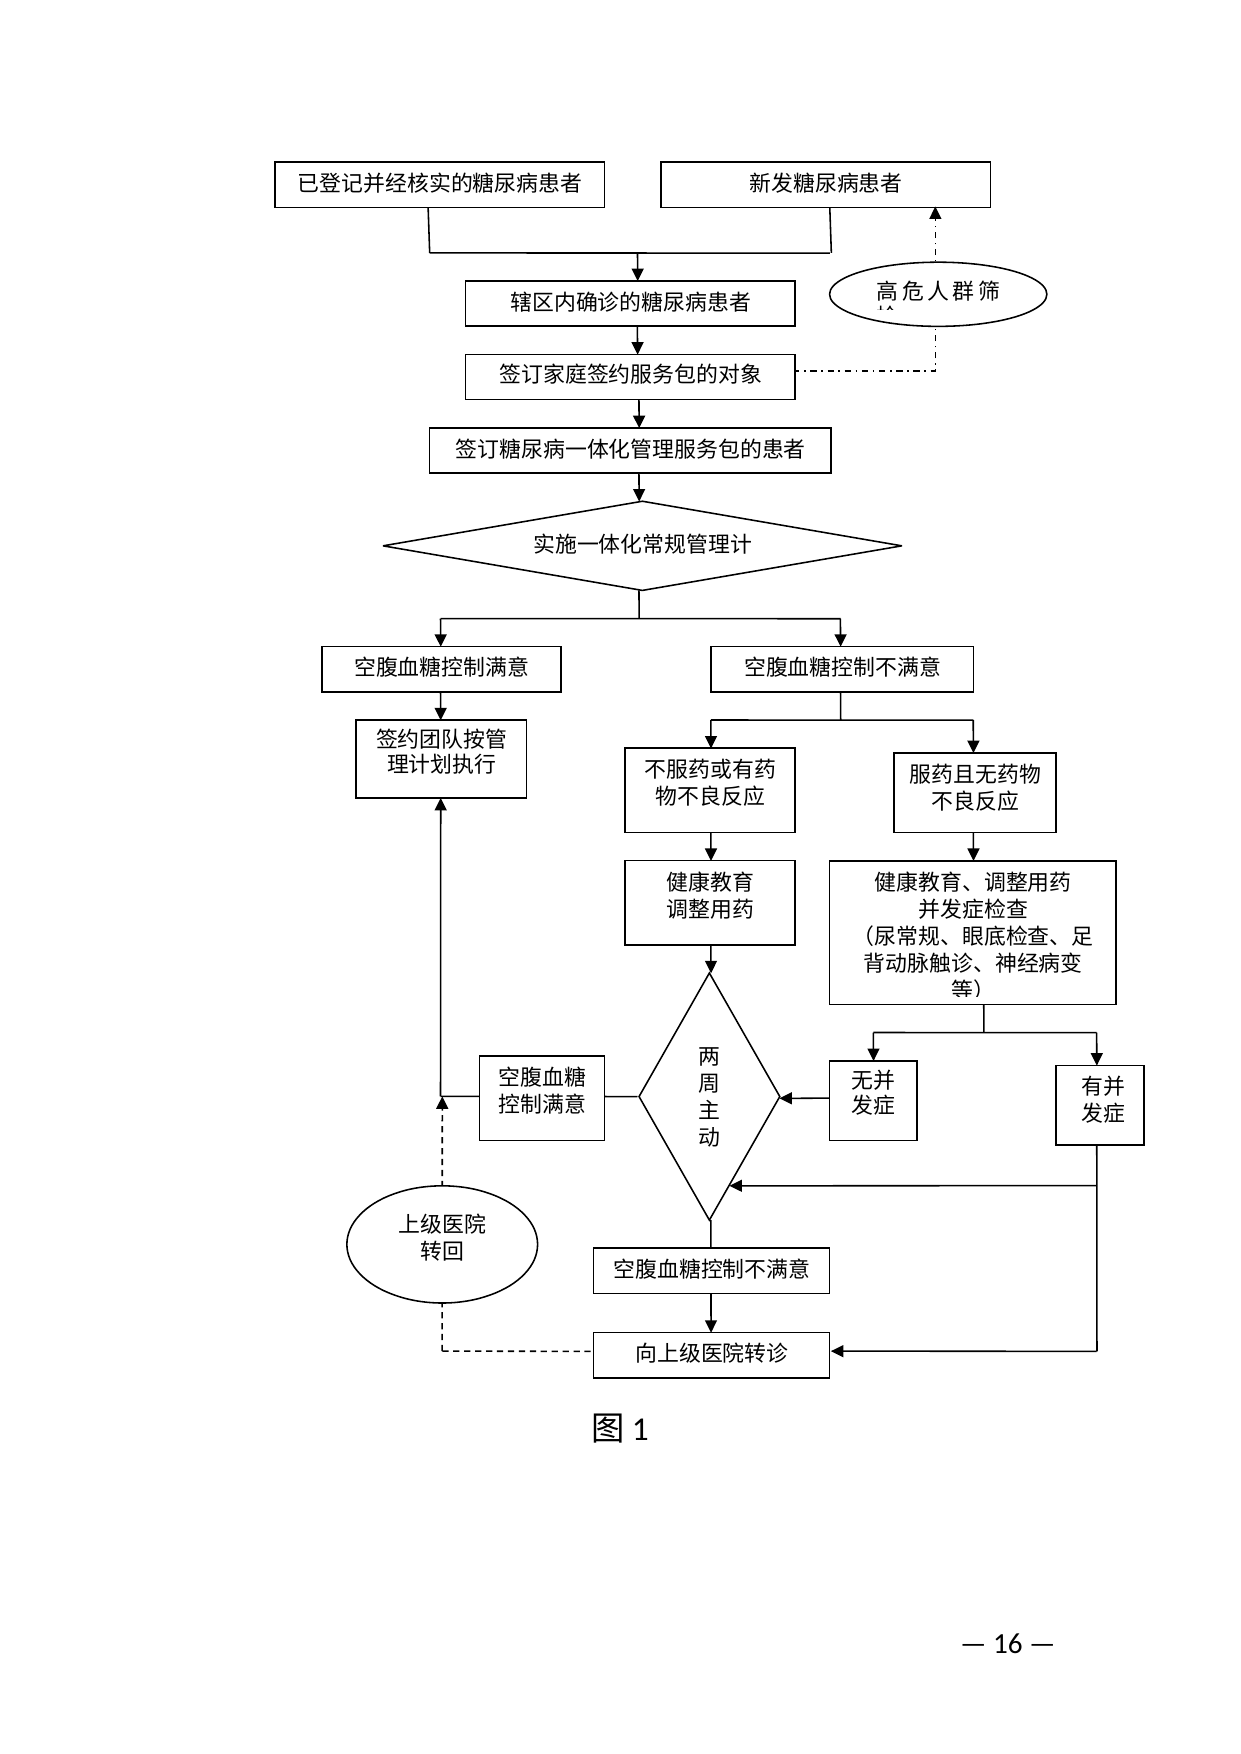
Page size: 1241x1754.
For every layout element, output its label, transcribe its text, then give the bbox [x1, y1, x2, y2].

text 图1 [187, 1391, 1053, 1453]
